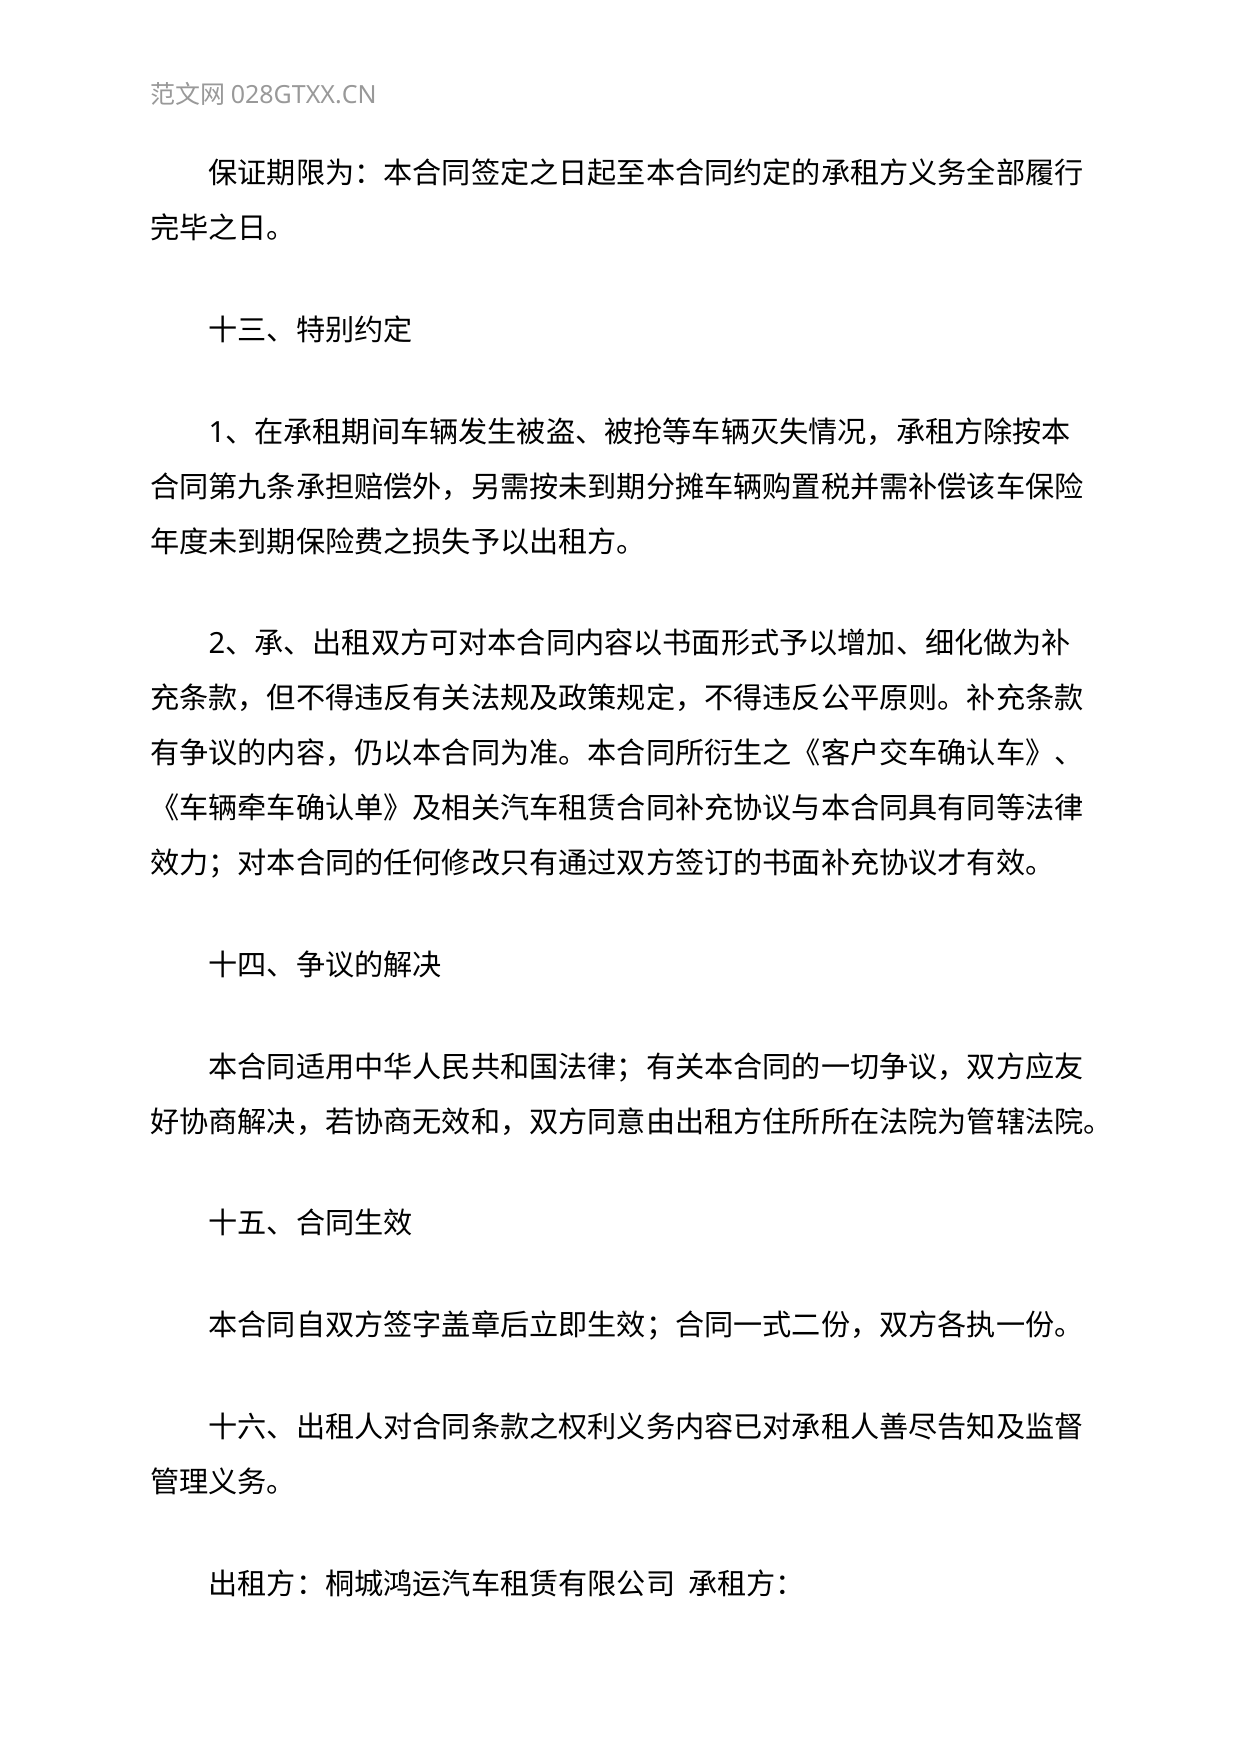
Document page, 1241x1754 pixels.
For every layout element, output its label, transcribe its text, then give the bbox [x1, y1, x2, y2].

text 十三、特别约定 [150, 307, 1090, 349]
text 本合同适用中华人民共和国法律；有关本合同的一切争议，双方应友好协商解决，若协商无效和，双方同意由出租方住所所在法院为管辖法院。 [150, 1043, 1090, 1141]
text 十五、合同生效 [150, 1200, 1090, 1242]
text 出租方：桐城鸿运汽车租赁有限公司 承租方： [150, 1560, 1090, 1602]
text 2、承、出租双方可对本合同内容以书面形式予以增加、细化做为补充条款，但不得违反有关法规及政策规定，不得违反公平原则。补充条款有争议的内容，仍以本合同为准。本合同所衍生之《客户交车确认车》、《车辆牵车确认单》及相关汽车租赁合同补充协议与本合同具有同等法律效力；对本合同的任何修改只有通过双方签订的书面补充协议才有效。 [150, 620, 1090, 882]
text 本合同自双方签字盖章后立即生效；合同一式二份，双方各执一份。 [150, 1302, 1090, 1344]
text 十六、出租人对合同条款之权利义务内容已对承租人善尽告知及监督管理义务。 [150, 1403, 1090, 1501]
text 十四、争议的解决 [150, 942, 1090, 984]
text 保证期限为：本合同签定之日起至本合同约定的承租方义务全部履行完毕之日。 [150, 150, 1090, 247]
text 1、在承租期间车辆发生被盗、被抢等车辆灭失情况，承租方除按本合同第九条承担赔偿外，另需按未到期分摊车辆购置税并需补偿该车保险年度未到期保险费之损失予以出租方。 [150, 408, 1090, 561]
